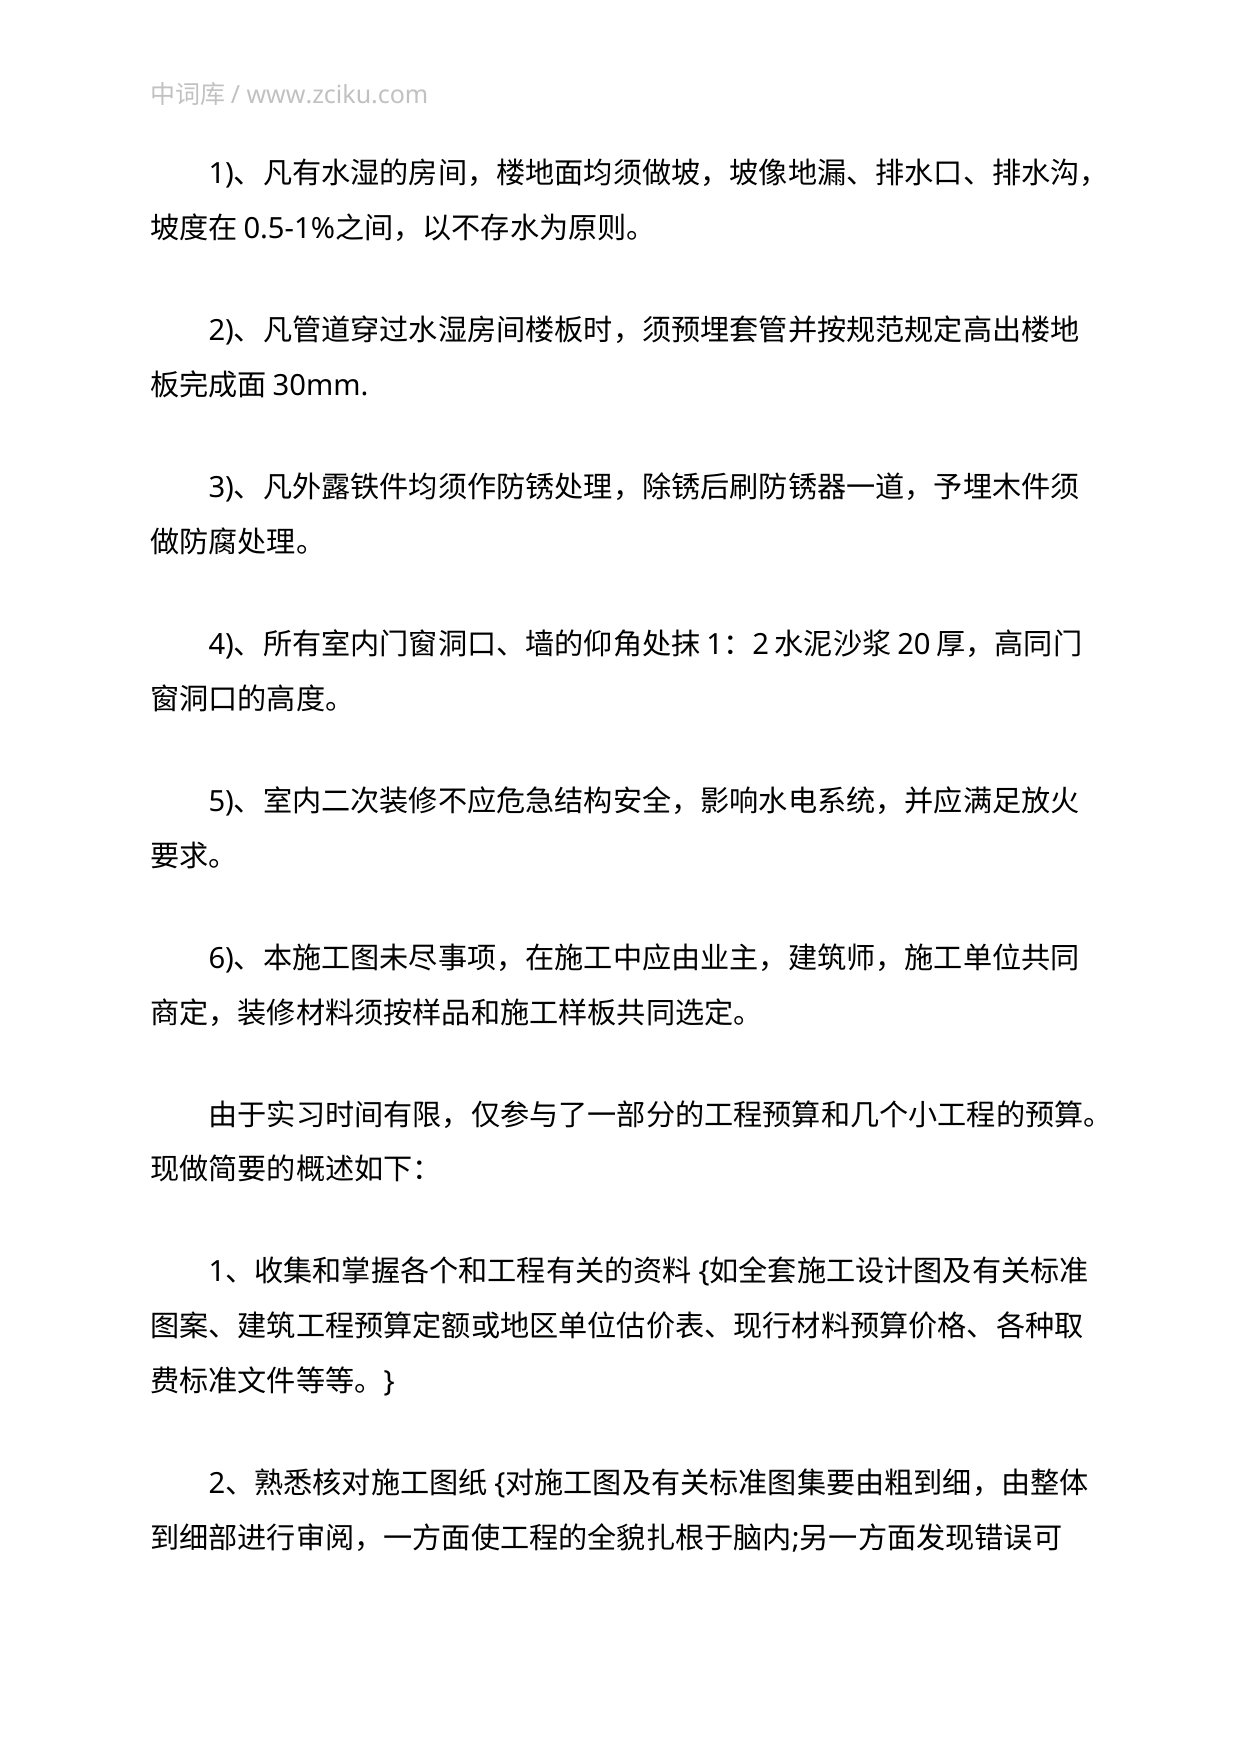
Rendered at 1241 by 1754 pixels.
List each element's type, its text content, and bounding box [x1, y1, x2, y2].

text 1、收集和掌握各个和工程有关的资料 {如全套施工设计图及有关标准图案、建筑工程预算定额或地区单位估价表、现行材料预算价格、各种取费标准文件等等。} [150, 1248, 1090, 1400]
text 6)、本施工图未尽事项，在施工中应由业主，建筑师，施工单位共同商定，装修材料须按样品和施工样板共同选定。 [150, 934, 1090, 1032]
text 1)、凡有水湿的房间，楼地面均须做坡，坡像地漏、排水口、排水沟，坡度在0.5-1%之间，以不存水为原则。 [150, 150, 1090, 247]
text 4)、所有室内门窗洞口、墙的仰角处抹1：2水泥沙浆20厚，高同门窗洞口的高度。 [150, 621, 1090, 718]
text 3)、凡外露铁件均须作防锈处理，除锈后刷防锈器一道，予埋木件须做防腐处理。 [150, 464, 1090, 561]
text 2)、凡管道穿过水湿房间楼板时，须预埋套管并按规范规定高出楼地板完成面30mm. [150, 307, 1090, 404]
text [150, 1459, 1090, 1557]
text 5)、室内二次装修不应危急结构安全，影响水电系统，并应满足放火要求。 [150, 777, 1090, 875]
text 由于实习时间有限，仅参与了一部分的工程预算和几个小工程的预算。现做简要的概述如下： [150, 1091, 1090, 1188]
